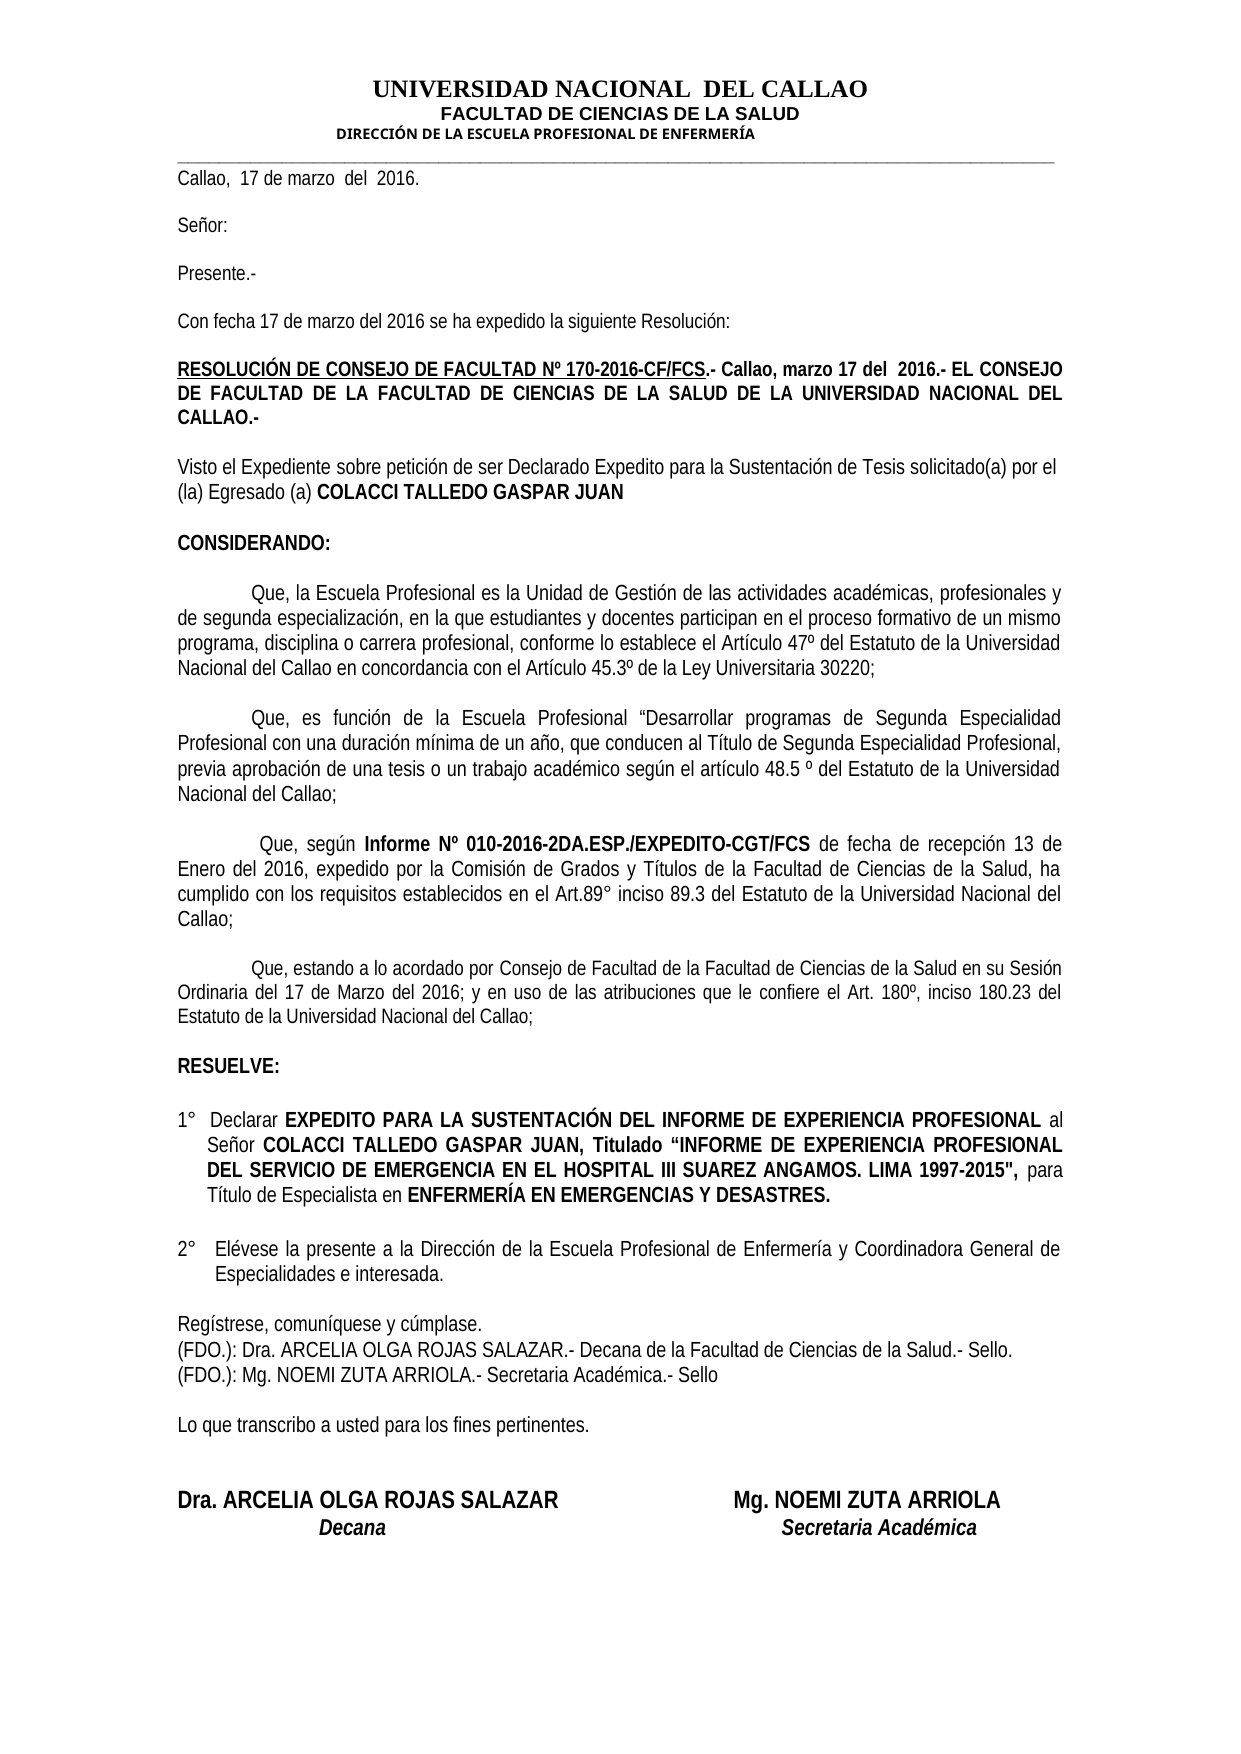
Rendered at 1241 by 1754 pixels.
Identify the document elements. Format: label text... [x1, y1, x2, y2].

text Que, es función de la Escuela Profesional “Desarrollar programas de Segunda Especialidad Profesional con una duración mínima de un año, que conducen al Título de Segunda Especialidad Profesional, previa aprobación de una tesis o un trabajo académico según el artículo 48.5 º del Estatuto de la Universidad Nacional del Callao; [177, 705, 1063, 806]
text Decana Secretaria Académica [177, 1513, 1063, 1540]
text (FDO.): Mg. NOEMI ZUTA ARRIOLA.- Secretaria Académica.- Sello [177, 1362, 1063, 1387]
text (FDO.): Dra. ARCELIA OLGA ROJAS SALAZAR.- Decana de la Facultad de Ciencias de la Salud.- Sello. [177, 1336, 1063, 1362]
text Con fecha 17 de marzo del 2016 se ha expedido la siguiente Resolución: [177, 309, 1063, 333]
text Que, estando a lo acordado por Consejo de Facultad de la Facultad de Ciencias de la Salud en su Sesión Ordinaria del 17 de Marzo del 2016; y en uso de las atribuciones que le confiere el Art. 180º, inciso 180.23 del Estatuto de la Universidad Nacional del Callao; [177, 956, 1063, 1028]
text Dra. ARCELIA OLGA ROJAS SALAZAR Mg. NOEMI ZUTA ARRIOLA [177, 1485, 1063, 1513]
text RESOLUCIÓN DE consejo de facultad Nº 170-2016-CF/FCS.- Callao, marzo 17 del 2016.- EL consejo de facultad DE LA FACULTAD DE CIENCIAS DE LA SALUD DE LA UNIVERSIDAD NACIONAL DEL CALLAO.- [177, 357, 1063, 429]
text Regístrese, comuníquese y cúmplase. [177, 1311, 1063, 1336]
text CONSIDERANDO: [177, 529, 1063, 554]
text RESUELVE: [177, 1053, 1063, 1078]
text Señor: [177, 213, 1063, 237]
text Presente.- [177, 261, 1063, 285]
text Callao, 17 de marzo del 2016. [177, 166, 1063, 189]
text 2° Elévese la presente a la Dirección de la Escuela Profesional de Enfermería y Coordinadora General de Especialidades e interesada. [177, 1236, 1063, 1286]
text 1° Declarar EXPEDITO PARA LA SUSTENTACIÓN DEL INFORME DE EXPERIENCIA PROFESIONAL al Señor COLACCI TALLEDO GASPAR JUAN, Titulado “INFORME DE EXPERIENCIA PROFESIONAL DEL SERVICIO DE EMERGENCIA EN EL HOSPITAL III SUAREZ ANGAMOS. LIMA 1997-2015", para Título de Especialista en ENFERMERÍA EN EMERGENCIAS Y DESASTRES. [177, 1107, 1063, 1207]
text Que, según Informe Nº 010-2016-2DA.ESP./EXPEDITO-CGT/FCS de fecha de recepción 13 de Enero del 2016, expedido por la Comisión de Grados y Títulos de la Facultad de Ciencias de la Salud, ha cumplido con los requisitos establecidos en el Art.89° inciso 89.3 del Estatuto de la Universidad Nacional del Callao; [177, 831, 1063, 931]
text Lo que transcribo a usted para los fines pertinentes. [177, 1412, 1063, 1437]
text Que, la Escuela Profesional es la Unidad de Gestión de las actividades académicas, profesionales y de segunda especialización, en la que estudiantes y docentes participan en el proceso formativo de un mismo programa, disciplina o carrera profesional, conforme lo establece el Artículo 47º del Estatuto de la Universidad Nacional del Callao en concordancia con el Artículo 45.3º de la Ley Universitaria 30220; [177, 580, 1063, 680]
text Visto el Expediente sobre petición de ser Declarado Expedito para la Sustentación de Tesis solicitado(a) por el (la) Egresado (a) COLACCI TALLEDO GASPAR JUAN [177, 454, 1063, 504]
